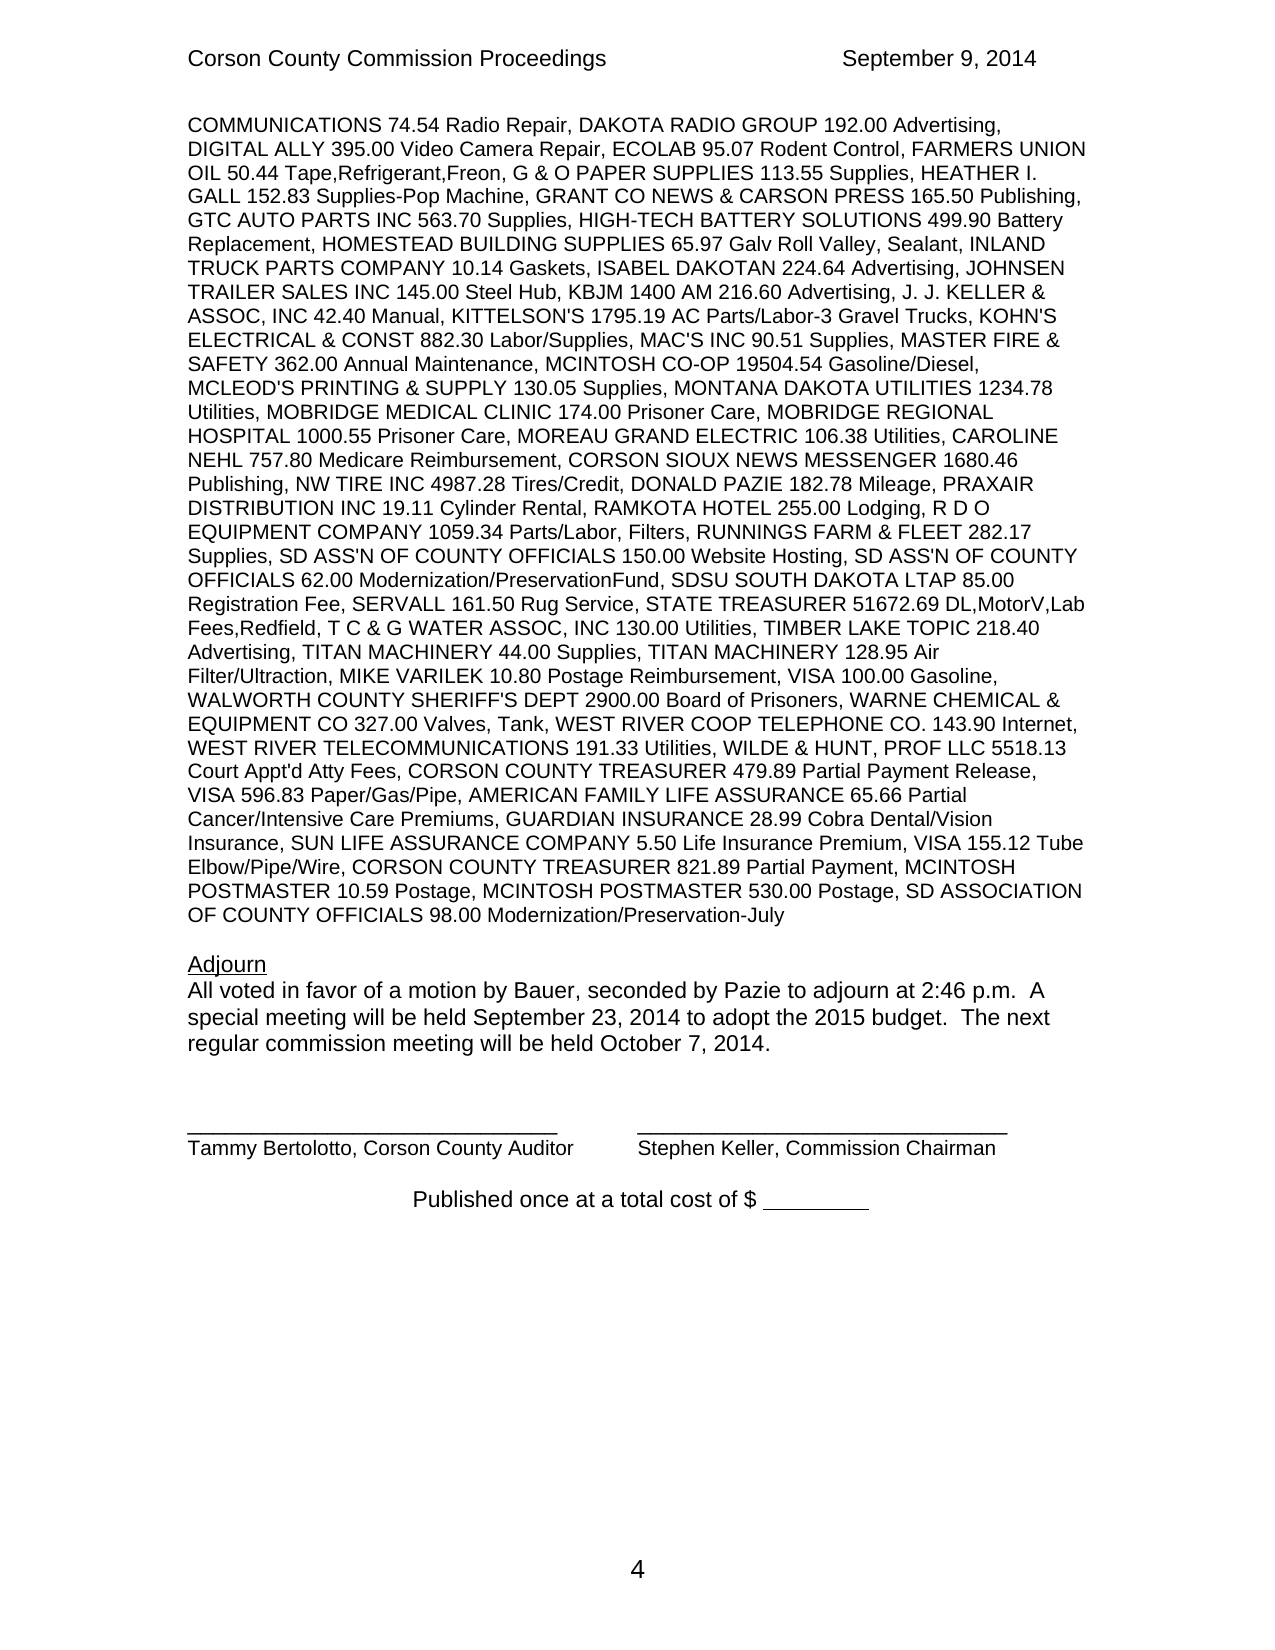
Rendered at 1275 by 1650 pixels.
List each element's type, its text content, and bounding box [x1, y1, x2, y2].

text Published once at a total cost of $ [337, 1186, 1087, 1212]
text _____________________________ _____________________________ [187, 1109, 1087, 1136]
text All voted in favor of a motion by Bauer, seconded by Pazie to adjourn at 2:46 p.m. A special meeting will be held September 23, 2014 to adopt the 2015 budget. The next regular commission meeting will be held October 7, 2014. [187, 977, 1087, 1056]
text Tammy Bertolotto, Corson County Auditor Stephen Keller, Commission Chairman [187, 1136, 1087, 1159]
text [187, 112, 1087, 927]
text Adjourn [187, 951, 1087, 977]
